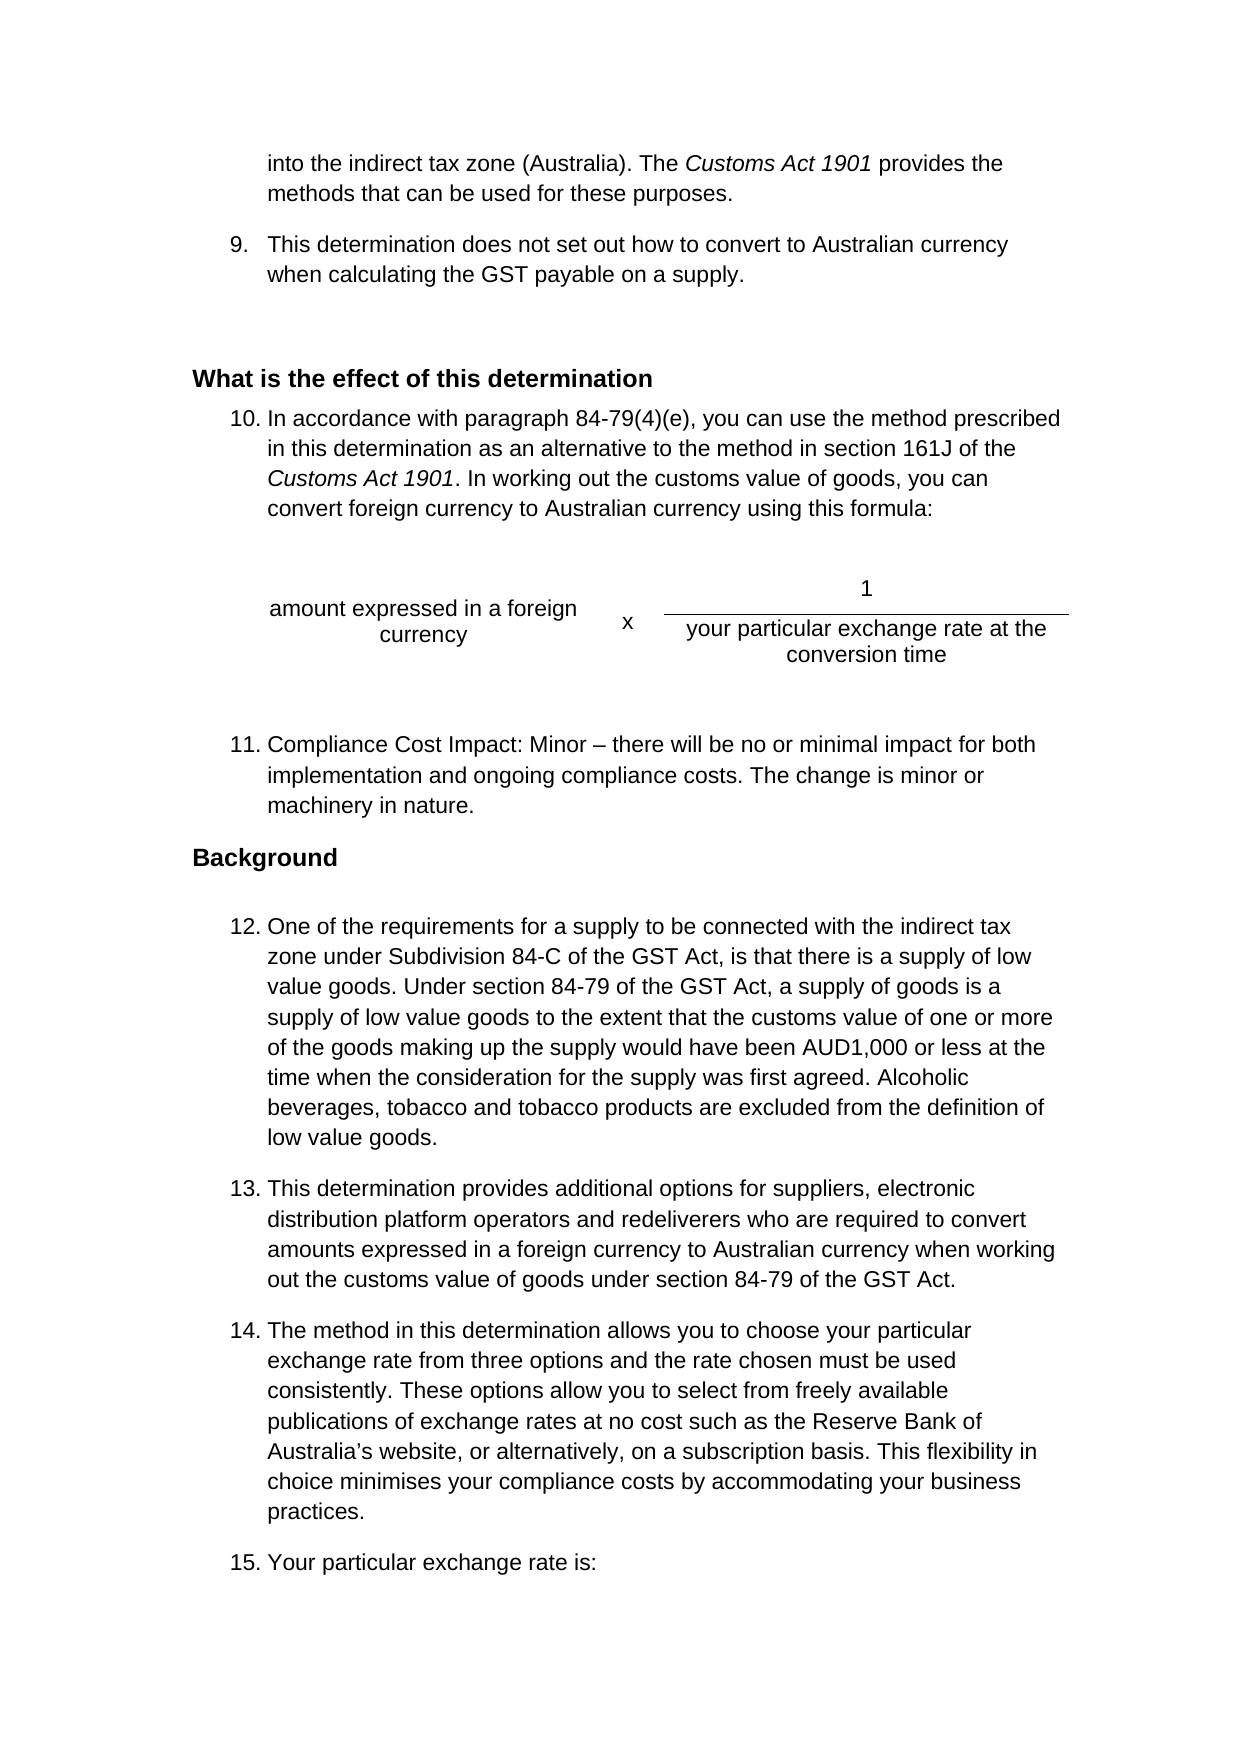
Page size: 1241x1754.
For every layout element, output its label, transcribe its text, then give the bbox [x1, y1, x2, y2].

list In accordance with paragraph 84-79(4)(e), you can use the method prescribed in this determination as an alternative to the method in section 161J of the Customs Act 1901. In working out the customs value of goods, you can convert foreign currency to Australian currency using this formula: [229, 405, 1063, 522]
table_header x [591, 575, 664, 680]
list The method in this determination allows you to choose your particular exchange rate from three options and the rate chosen must be used consistently. These options allow you to select from freely available publications of exchange rates at no cost such as the Reserve Bank of Australia’s website, or alternatively, on a subscription basis. This flexibility in choice minimises your compliance costs by accommodating your business practices. [229, 1317, 1063, 1524]
subtitle What is the effect of this determination [192, 363, 1063, 392]
list One of the requirements for a supply to be connected with the indirect tax zone under Subdivision 84-C of the GST Act, is that there is a supply of low value goods. Under section 84-79 of the GST Act, a supply of goods is a supply of low value goods to the extent that the customs value of one or more of the goods making up the supply would have been AUD1,000 or less at the time when the consideration for the supply was first agreed. Alcoholic beverages, tobacco and tobacco products are excluded from the definition of low value goods. [229, 913, 1063, 1151]
subtitle Background [192, 843, 1063, 872]
list This determination provides additional options for suppliers, electronic distribution platform operators and redeliverers who are required to convert amounts expressed in a foreign currency to Australian currency when working out the customs value of goods under section 84-79 of the GST Act. [229, 1175, 1063, 1292]
table_cell your particular exchange rate at the conversion time [664, 615, 1068, 680]
list Compliance Cost Impact: Minor – there will be no or minimal impact for both implementation and ongoing compliance costs. The change is minor or machinery in nature. [229, 731, 1063, 818]
table_header 1 [664, 575, 1068, 614]
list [229, 150, 1063, 207]
table_header amount expressed in a foreign currency [256, 575, 591, 680]
list Your particular exchange rate is: [229, 1549, 1063, 1576]
list This determination does not set out how to convert to Australian currency when calculating the GST payable on a supply. [229, 231, 1063, 288]
